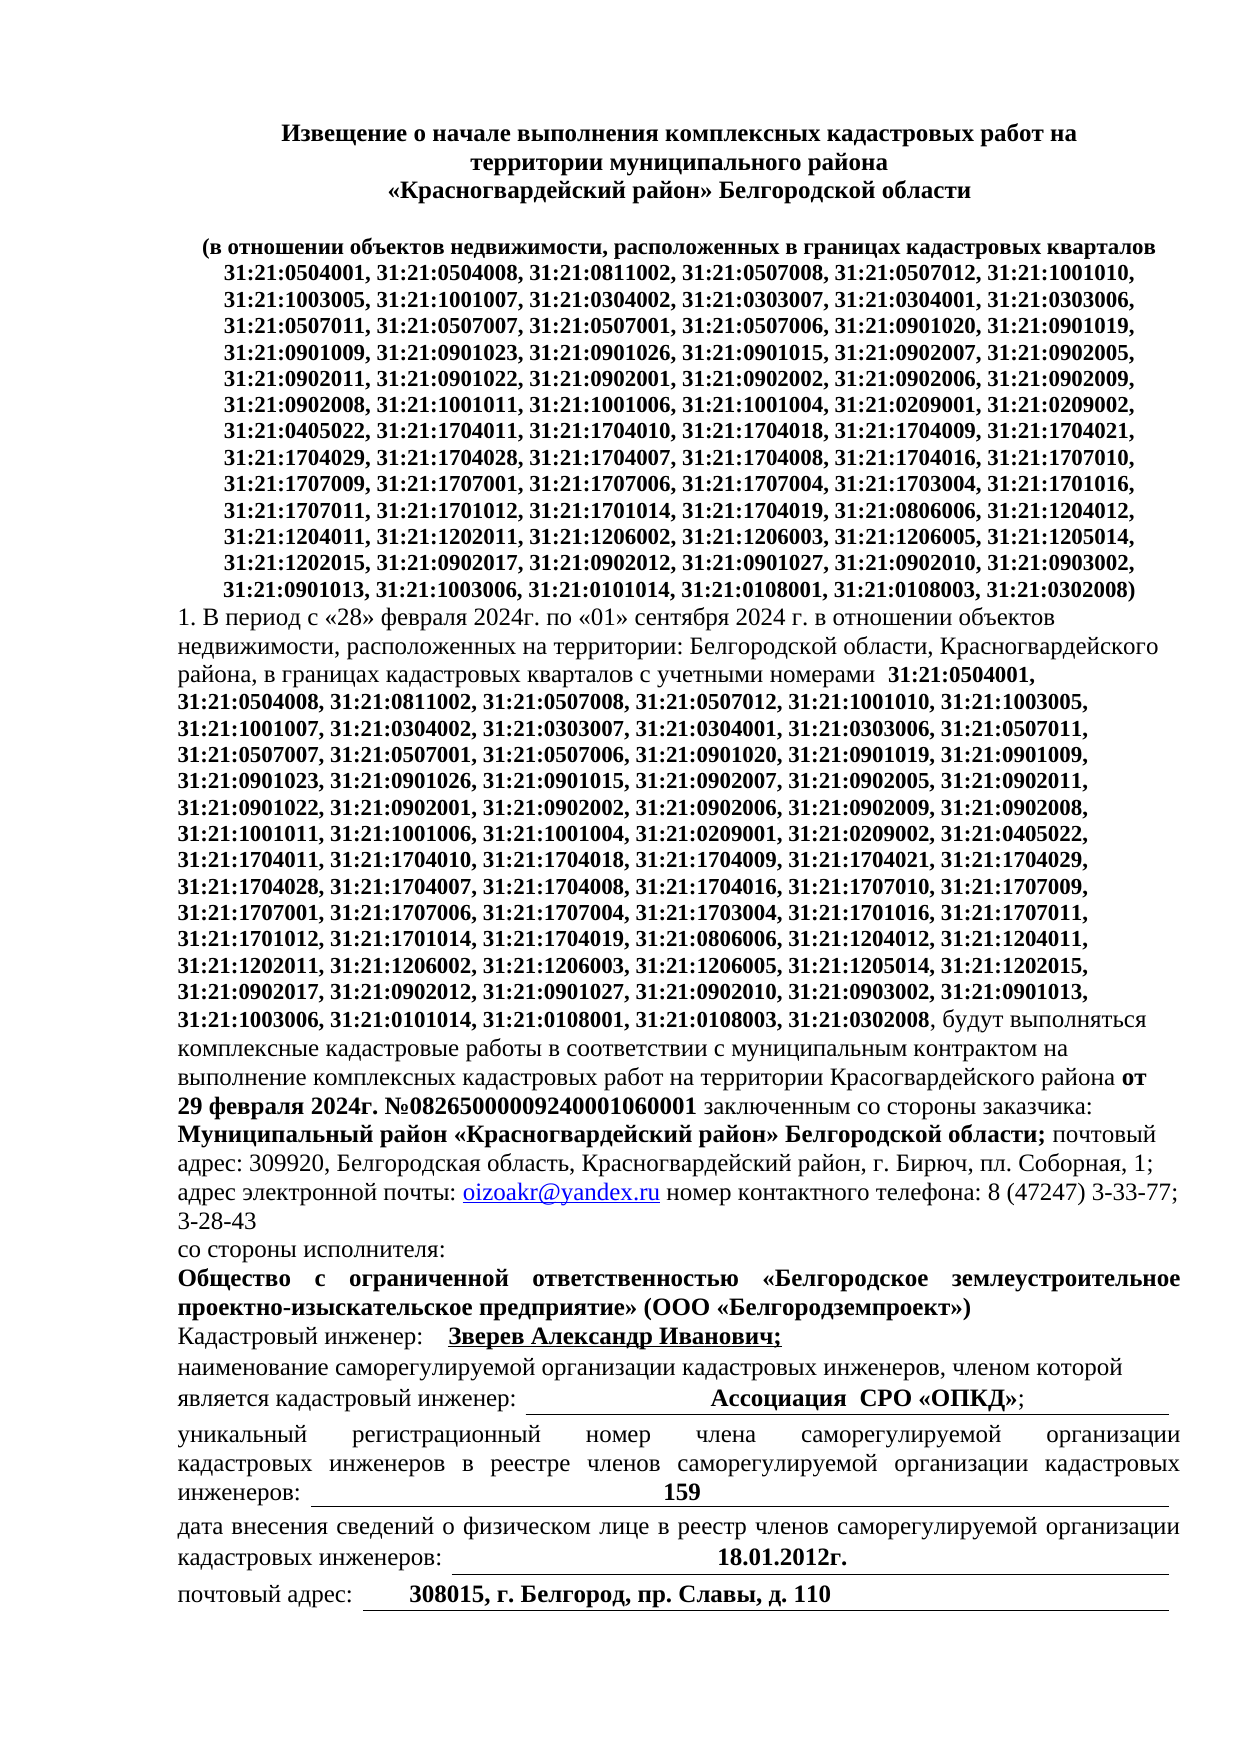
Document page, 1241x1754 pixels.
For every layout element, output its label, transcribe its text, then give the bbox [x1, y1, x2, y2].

text «Красногвардейский район» Белгородской области [177, 176, 1181, 204]
text территории муниципального района [177, 147, 1181, 176]
text Кадастровый инженер: Зверев Александр Иванович; [177, 1321, 1181, 1349]
text дата внесения сведений о физическом лице в реестр членов саморегулируемой организации кадастровых инженеров: 18.01.2012г. ; [177, 1511, 1181, 1571]
text 1. В период с «28» февраля 2024г. по «01» сентября 2024 г. в отношении объектов недвижимости, расположенных на территории: Белгородской области, Красногвардейского района, в границах кадастровых кварталов с учетными номерами 31:21:0504001, 31:21:0504008, 31:21:0811002, 31:21:0507008, 31:21:0507012, 31:21:1001010, 31:21:1003005, 31:21:1001007, 31:21:0304002, 31:21:0303007, 31:21:0304001, 31:21:0303006, 31:21:0507011, 31:21:0507007, 31:21:0507001, 31:21:0507006, 31:21:0901020, 31:21:0901019, 31:21:0901009, 31:21:0901023, 31:21:0901026, 31:21:0901015, 31:21:0902007, 31:21:0902005, 31:21:0902011, 31:21:0901022, 31:21:0902001, 31:21:0902002, 31:21:0902006, 31:21:0902009, 31:21:0902008, 31:21:1001011, 31:21:1001006, 31:21:1001004, 31:21:0209001, 31:21:0209002, 31:21:0405022, 31:21:1704011, 31:21:1704010, 31:21:1704018, 31:21:1704009, 31:21:1704021, 31:21:1704029, 31:21:1704028, 31:21:1704007, 31:21:1704008, 31:21:1704016, 31:21:1707010, 31:21:1707009, 31:21:1707001, 31:21:1707006, 31:21:1707004, 31:21:1703004, 31:21:1701016, 31:21:1707011, 31:21:1701012, 31:21:1701014, 31:21:1704019, 31:21:0806006, 31:21:1204012, 31:21:1204011, 31:21:1202011, 31:21:1206002, 31:21:1206003, 31:21:1206005, 31:21:1205014, 31:21:1202015, 31:21:0902017, 31:21:0902012, 31:21:0901027, 31:21:0902010, 31:21:0903002, 31:21:0901013, 31:21:1003006, 31:21:0101014, 31:21:0108001, 31:21:0108003, 31:21:0302008, будут выполняться комплексные кадастровые работы в соответствии с муниципальным контрактом на выполнение комплексных кадастровых работ на территории Красогвардейского района от 29 февраля 2024г. №08265000009240001060001 заключенным со стороны заказчика: Муниципальный район «Красногвардейский район» Белгородской области; почтовый адрес: 309920, Белгородская область, Красногвардейский район, г. Бирюч, пл. Соборная, 1; адрес электронной почты: oizoakr@yandex.ru номер контактного телефона: 8 (47247) 3-33-77; 3-28-43 [177, 602, 1181, 1234]
text Извещение о начале выполнения комплексных кадастровых работ на [177, 118, 1181, 147]
text наименование саморегулируемой организации кадастровых инженеров, членом которой является кадастровый инженер: Ассоциация СРО «ОПКД»; [177, 1352, 1181, 1412]
text Общество с ограниченной ответственностью «Белгородское землеустроительное проектно-изыскательское предприятие» (ООО «Белгородземпроект») [177, 1263, 1181, 1321]
text почтовый адрес: . Белгород, пр. Славы, д. 110 ; [177, 1579, 1181, 1608]
text (в отношении объектов недвижимости, расположенных в границах кадастровых кварталов 31:21:0504001, 31:21:0504008, 31:21:0811002, 31:21:0507008, 31:21:0507012, 31:21:1001010, 31:21:1003005, 31:21:1001007, 31:21:0304002, 31:21:0303007, 31:21:0304001, 31:21:0303006, 31:21:0507011, 31:21:0507007, 31:21:0507001, 31:21:0507006, 31:21:0901020, 31:21:0901019, 31:21:0901009, 31:21:0901023, 31:21:0901026, 31:21:0901015, 31:21:0902007, 31:21:0902005, 31:21:0902011, 31:21:0901022, 31:21:0902001, 31:21:0902002, 31:21:0902006, 31:21:0902009, 31:21:0902008, 31:21:1001011, 31:21:1001006, 31:21:1001004, 31:21:0209001, 31:21:0209002, 31:21:0405022, 31:21:1704011, 31:21:1704010, 31:21:1704018, 31:21:1704009, 31:21:1704021, 31:21:1704029, 31:21:1704028, 31:21:1704007, 31:21:1704008, 31:21:1704016, 31:21:1707010, 31:21:1707009, 31:21:1707001, 31:21:1707006, 31:21:1707004, 31:21:1703004, 31:21:1701016, 31:21:1707011, 31:21:1701012, 31:21:1701014, 31:21:1704019, 31:21:0806006, 31:21:1204012, 31:21:1204011, 31:21:1202011, 31:21:1206002, 31:21:1206003, 31:21:1206005, 31:21:1205014, 31:21:1202015, 31:21:0902017, 31:21:0902012, 31:21:0901027, 31:21:0902010, 31:21:0903002, 31:21:0901013, 31:21:1003006, 31:21:0101014, 31:21:0108001, 31:21:0108003, 31:21:0302008) [177, 233, 1181, 602]
text со стороны исполнителя: [177, 1234, 1181, 1263]
text уникальный регистрационный номер члена саморегулируемой организации кадастровых инженеров в реестре членов саморегулируемой организации кадастровых инженеров: 159 ; [177, 1419, 1181, 1506]
